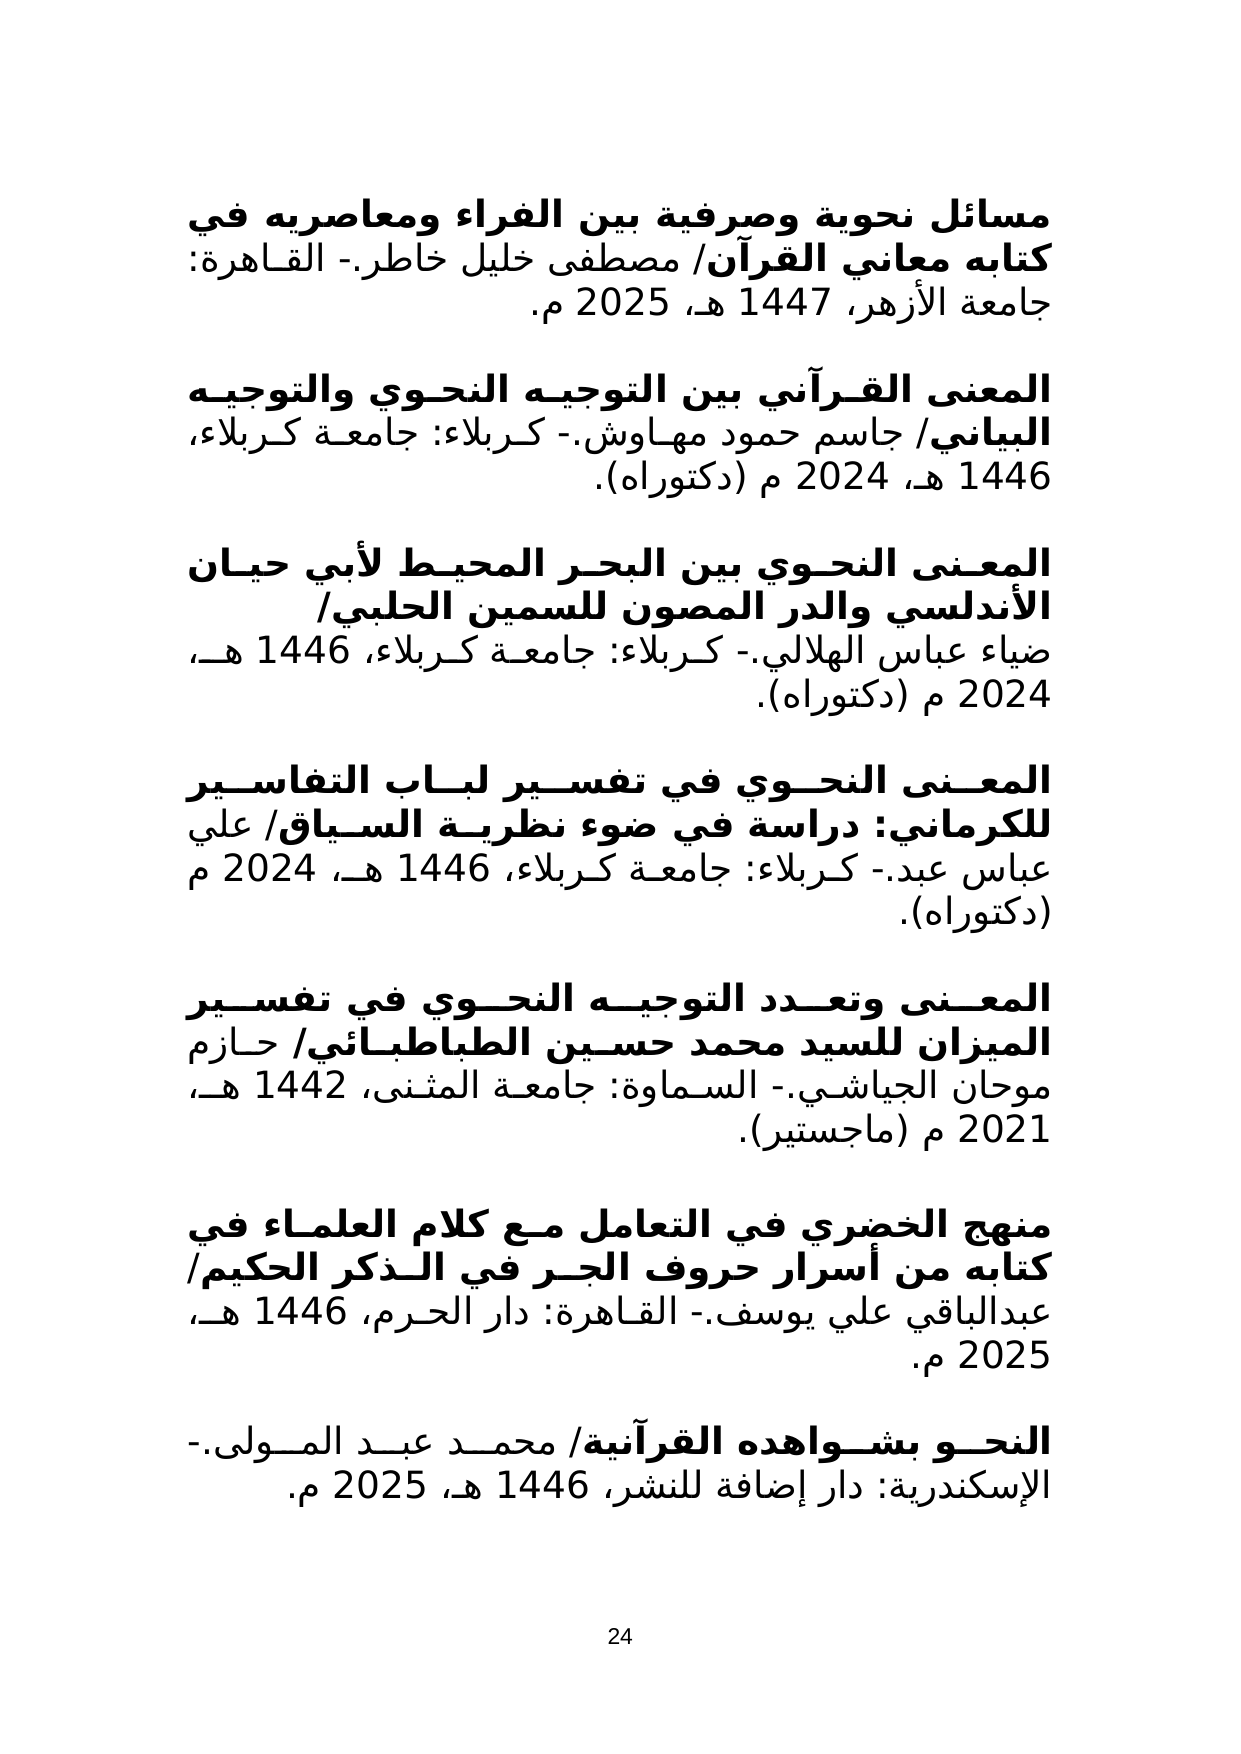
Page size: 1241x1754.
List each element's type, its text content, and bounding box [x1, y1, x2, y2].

text المعنى وتعدد التوجيه النحوي في تفسير الميزان للسيد محمد حسين الطباطبائي/ حازم موحان الجياشي.- السماوة: جامعة المثنى، 1442 هـ، 2021 م (ماجستير). [187, 977, 1053, 1151]
text ضياء عباس الهلالي.- كربلاء: جامعة كربلاء، 1446 هـ، 2024 م (دكتوراه). [187, 628, 1053, 716]
text المعنى النحوي في تفسير لباب التفاسير للكرماني: دراسة في ضوء نظرية السياق/ علي عباس عبد.- كربلاء: جامعة كربلاء، 1446 هـ، 2024 م (دكتوراه). [187, 759, 1053, 933]
text منهج الخضري في التعامل مع كلام العلماء في كتابه من أسرار حروف الجر في الذكر الحكيم/ عبدالباقي علي يوسف.- القاهرة: دار الحرم، 1446 هـ، 2025 م. [187, 1202, 1053, 1377]
text النحو بشواهده القرآنية/ محمد عبد المولى.- الإسكندرية: دار إضافة للنشر، 1446 هـ، 2025 م. [187, 1420, 1053, 1507]
text مسائل نحوية وصرفية بين الفراء ومعاصريه في كتابه معاني القرآن/ مصطفى خليل خاطر.- القاهرة: جامعة الأزهر، 1447 هـ، 2025 م. [187, 193, 1053, 324]
text المعنى النحوي بين البحر المحيط لأبي حيان الأندلسي والدر المصون للسمين الحلبي/ [187, 541, 1053, 628]
text المعنى القرآني بين التوجيه النحوي والتوجيه البياني/ جاسم حمود مهاوش.- كربلاء: جامعة كربلاء، 1446 هـ، 2024 م (دكتوراه). [187, 367, 1053, 498]
